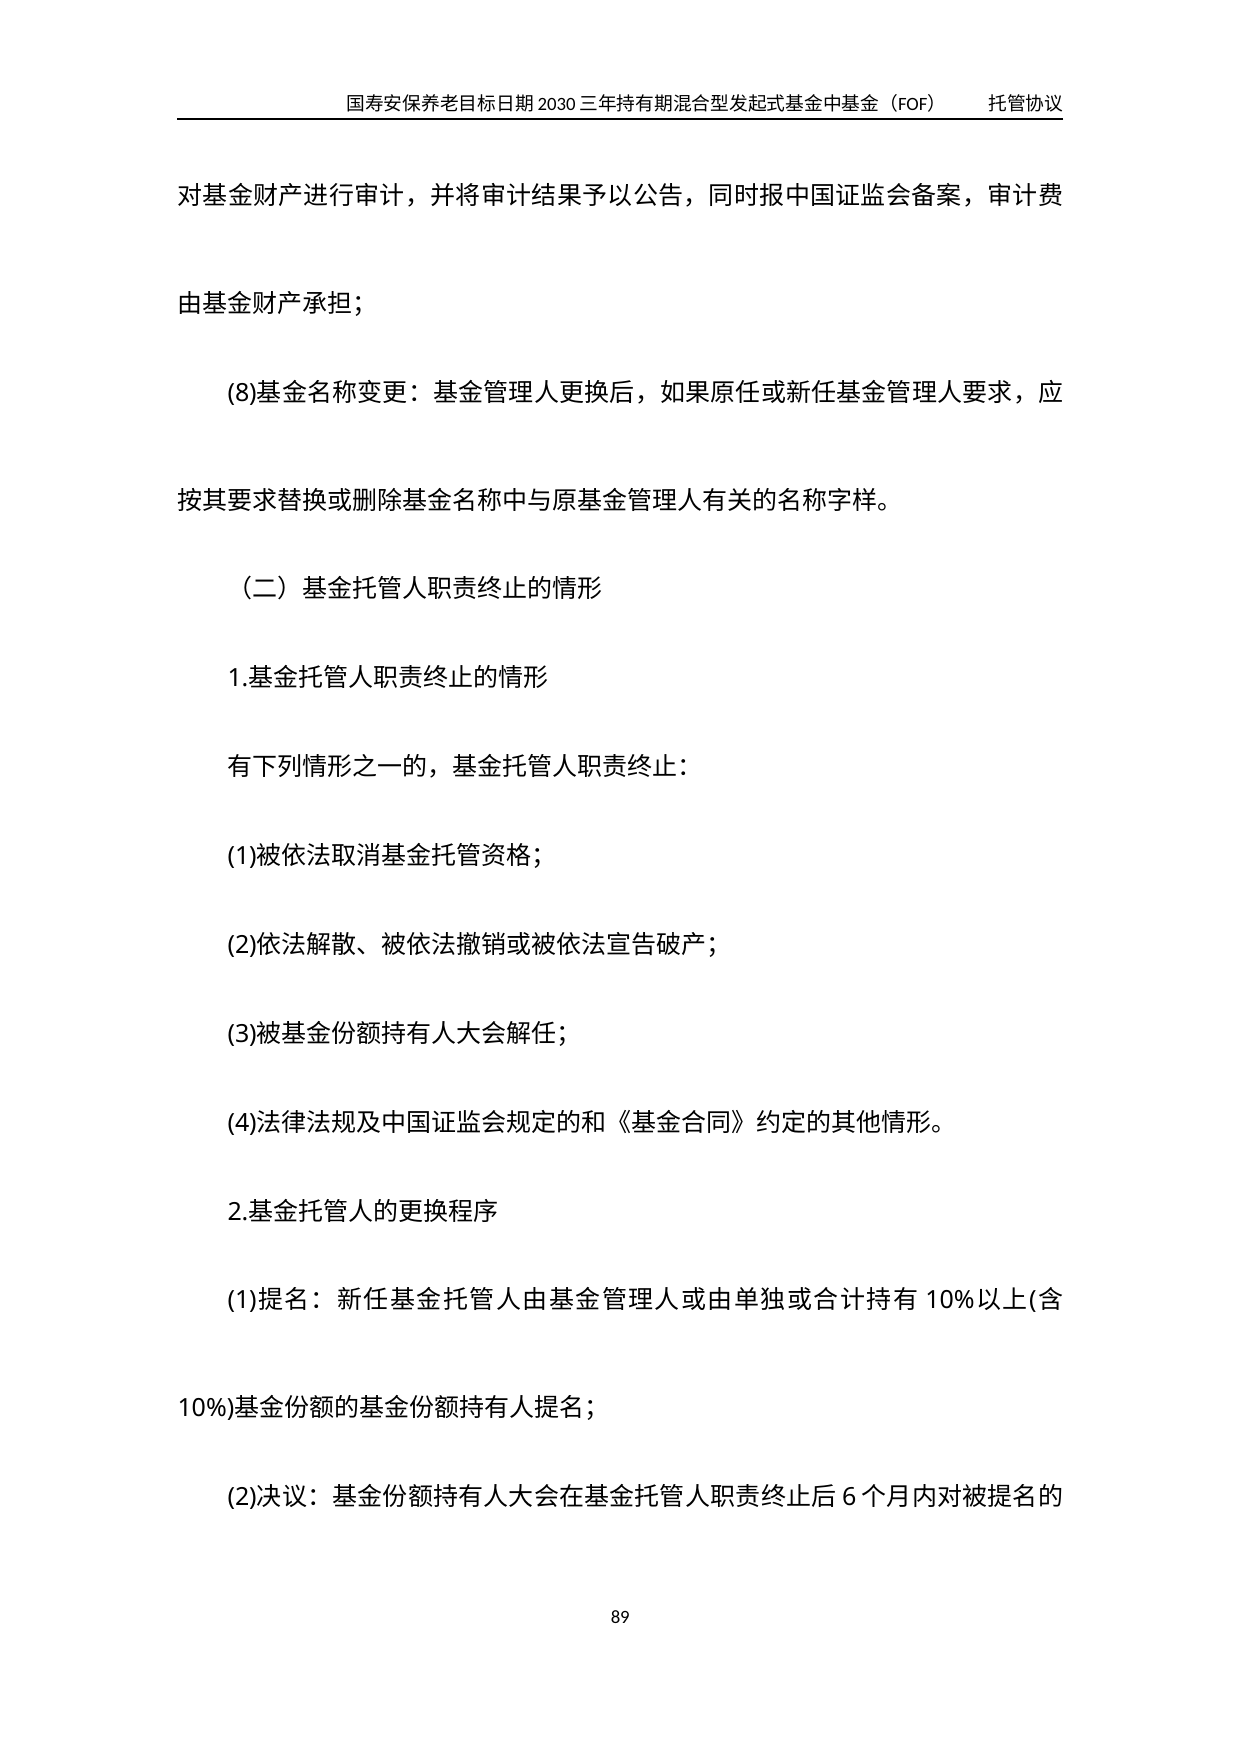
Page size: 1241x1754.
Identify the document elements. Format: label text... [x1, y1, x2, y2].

text (3)被基金份额持有人大会解任； [177, 999, 1063, 1064]
text (1)提名：新任基金托管人由基金管理人或由单独或合计持有10%以上(含10%)基金份额的基金份额持有人提名； [177, 1265, 1063, 1438]
text （二）基金托管人职责终止的情形 [177, 554, 1063, 619]
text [177, 1462, 1063, 1527]
text (4)法律法规及中国证监会规定的和《基金合同》约定的其他情形。 [177, 1088, 1063, 1153]
text 2.基金托管人的更换程序 [177, 1177, 1063, 1242]
text 1.基金托管人职责终止的情形 [177, 643, 1063, 708]
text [177, 161, 1063, 334]
text (8)基金名称变更：基金管理人更换后，如果原任或新任基金管理人要求，应按其要求替换或删除基金名称中与原基金管理人有关的名称字样。 [177, 358, 1063, 531]
text (2)依法解散、被依法撤销或被依法宣告破产； [177, 910, 1063, 975]
text 有下列情形之一的，基金托管人职责终止： [177, 732, 1063, 797]
text (1)被依法取消基金托管资格； [177, 821, 1063, 886]
